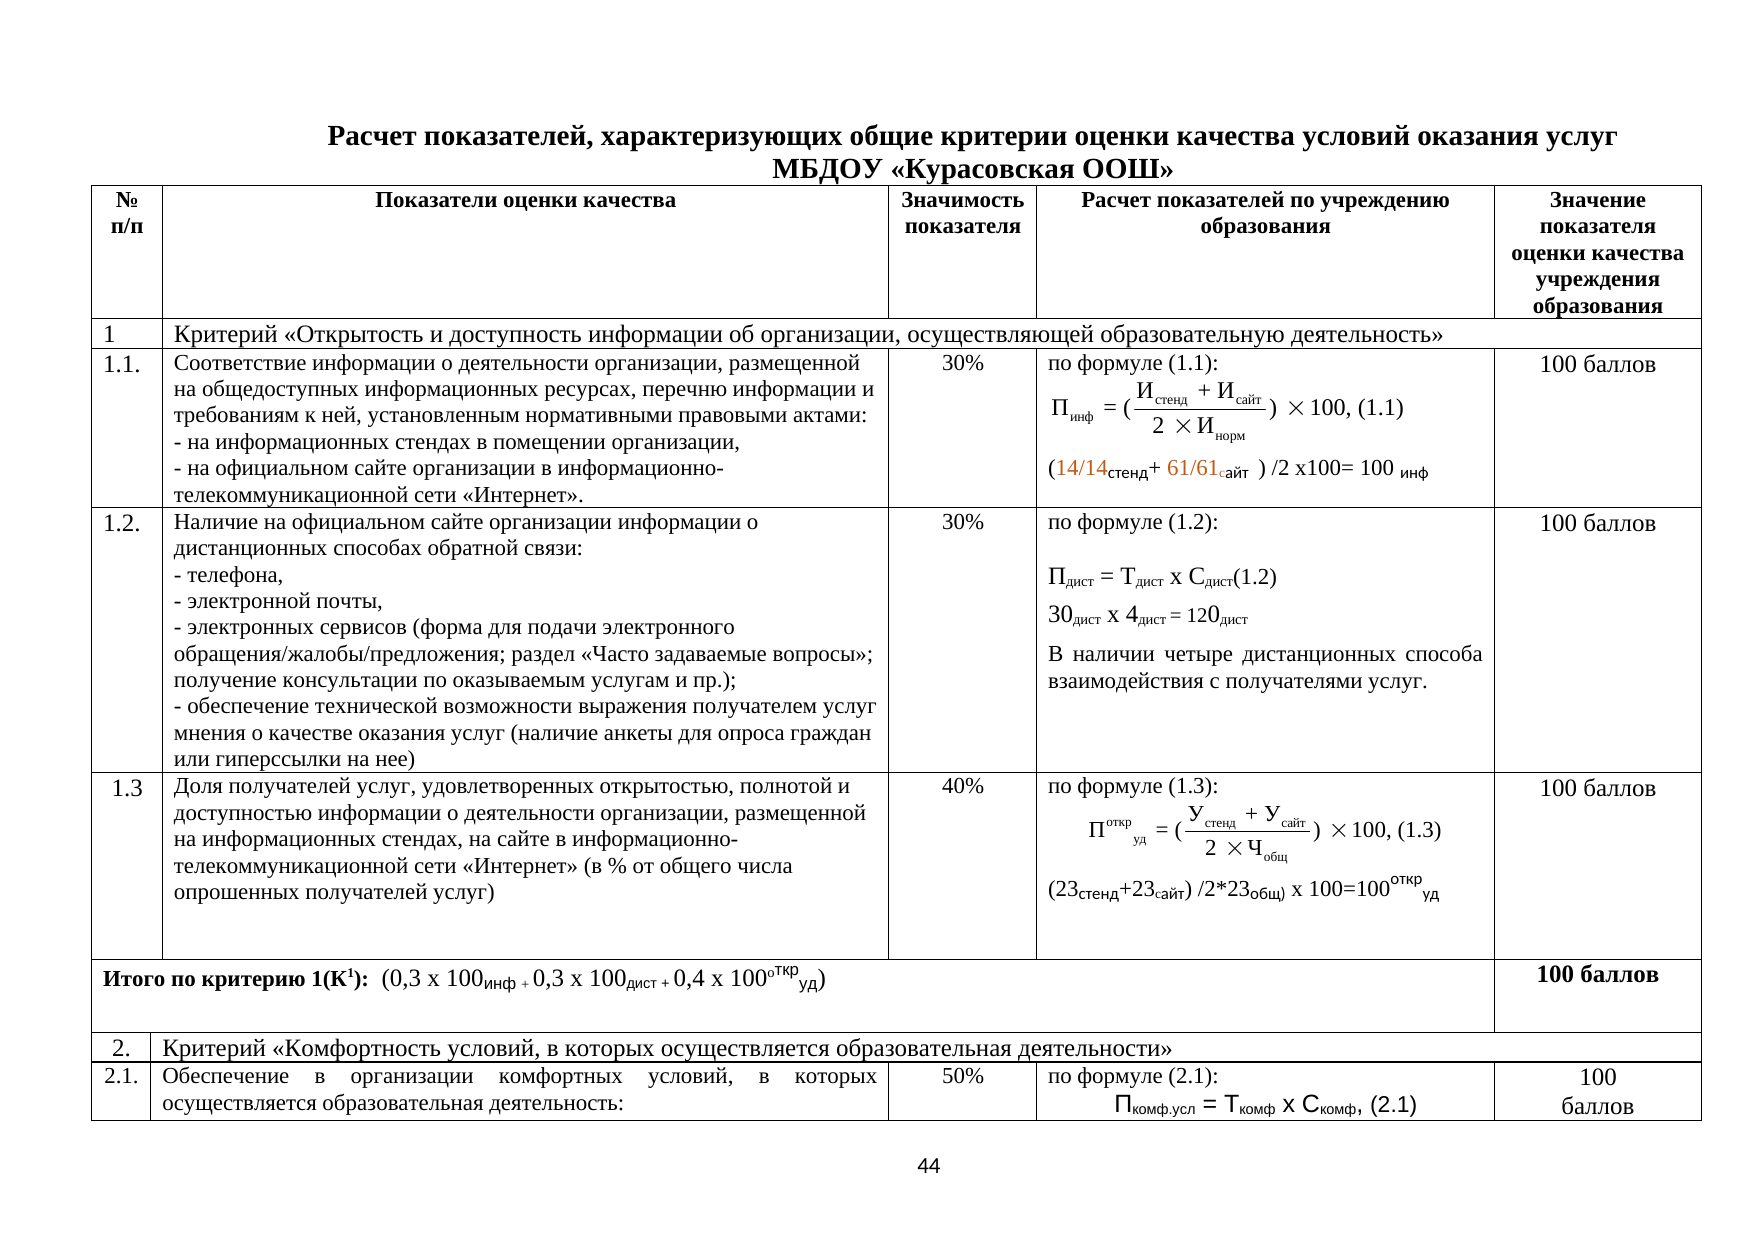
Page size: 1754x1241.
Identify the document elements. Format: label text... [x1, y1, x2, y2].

table_cell 30% [889, 349, 1036, 507]
table_cell 100 баллов [1495, 508, 1701, 772]
table_cell 100 баллов [1495, 773, 1701, 958]
table_header Значение показателя оценки качества учреждения образования [1495, 186, 1701, 318]
table_cell 2. [92, 1033, 150, 1061]
table_cell Доля получателей услуг, удовлетворенных открытостью, полнотой и доступностью информации о деятельности организации, размещенной на информационных стендах, на сайте в информационно-телекоммуникационной сети «Интернет» (в % от общего числа опрошенных получателей услуг) [163, 773, 888, 958]
text МБДОУ «Курасовская ООШ» [162, 152, 1695, 185]
table_cell 1.3 [92, 773, 162, 958]
table_cell 40% [889, 773, 1036, 958]
table_cell 100 баллов [1495, 349, 1701, 507]
table_header № п/п [92, 186, 162, 318]
table_cell 1.2. [92, 508, 162, 772]
table_cell 30% [889, 508, 1036, 772]
table_cell 100 баллов [1495, 960, 1701, 1032]
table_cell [1037, 1063, 1494, 1120]
table_cell Соответствие информации о деятельности организации, размещенной на общедоступных информационных ресурсах, перечню информации и требованиям к ней, установленным нормативными правовыми актами: - на информационных стендах в помещении организации, - на официальном сайте организации в информационно-телекоммуникационной сети «Интернет». [163, 349, 888, 507]
table_cell по формуле (1.1): (14/14стенд+ 61/61сайт ) /2 х100= 100 инф [1037, 349, 1494, 507]
table_cell Критерий «Открытость и доступность информации об организации, осуществляющей образовательную деятельность» [163, 319, 1701, 348]
table_cell 50% [889, 1063, 1036, 1120]
table_cell 100 баллов [1495, 1063, 1701, 1120]
table_cell 2.1. [92, 1063, 150, 1120]
table_cell Наличие на официальном сайте организации информации о дистанционных способах обратной связи: - телефона, - электронной почты, - электронных сервисов (форма для подачи электронного обращения/жалобы/предложения; раздел «Часто задаваемые вопросы»; получение консультации по оказываемым услугам и пр.); - обеспечение технической возможности выражения получателем услуг мнения о качестве оказания услуг (наличие анкеты для опроса граждан или гиперссылки на нее) [163, 508, 888, 772]
table_header Расчет показателей по учреждению образования [1037, 186, 1494, 318]
table_cell Критерий «Комфортность условий, в которых осуществляется образовательная деятельности» [151, 1033, 1701, 1061]
table_cell 1 [92, 319, 162, 348]
table_cell по формуле (1.3): (23стенд+23сайт) /2*23общ) х 100=100откруд [1037, 773, 1494, 958]
table_header Значимость показателя [889, 186, 1036, 318]
text Расчет показателей, характеризующих общие критерии оценки качества условий оказания услуг [162, 118, 1695, 152]
table_header Показатели оценки качества [163, 186, 888, 318]
table_cell 1.1. [92, 349, 162, 507]
table_cell по формуле (1.2): Пдист = Тдист x Сдист(1.2) 30дист x 4дист = 120дист В наличии четыре дистанционных способа взаимодействия с получателями услуг. [1037, 508, 1494, 772]
table_cell Итого по критерию 1(К1): (0,3 х 100инф + 0,3 х 100дист + 0,4 х 100откруд) [92, 960, 1494, 1032]
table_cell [151, 1063, 888, 1120]
